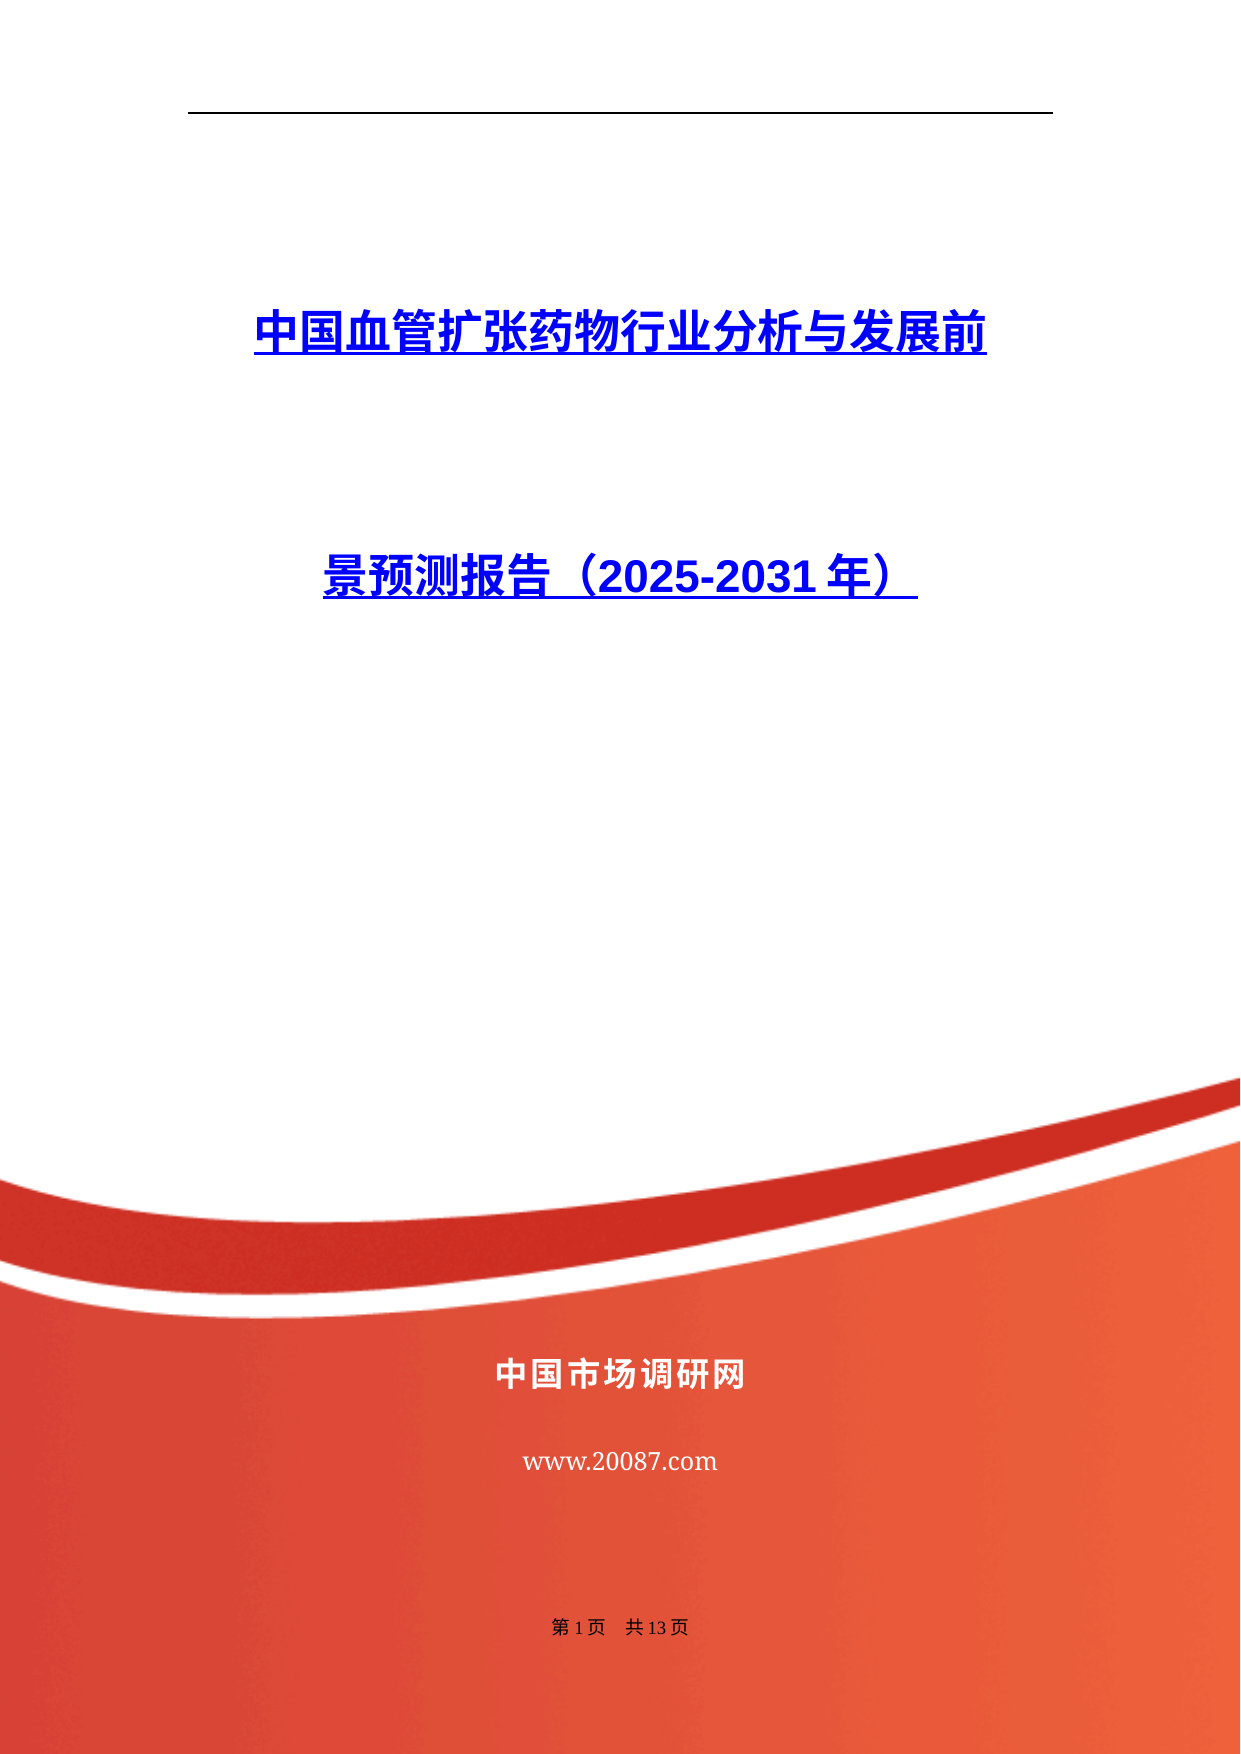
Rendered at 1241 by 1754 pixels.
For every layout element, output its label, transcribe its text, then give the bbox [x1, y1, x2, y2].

text www.20087.com [187, 1428, 1053, 1493]
picture [0, 1006, 1241, 1754]
table_header 中国血管扩张药物行业分析与发展前景预测报告（2025-2031年） [188, 207, 1053, 773]
subtitle 中国市场调研网 [187, 1339, 1053, 1404]
